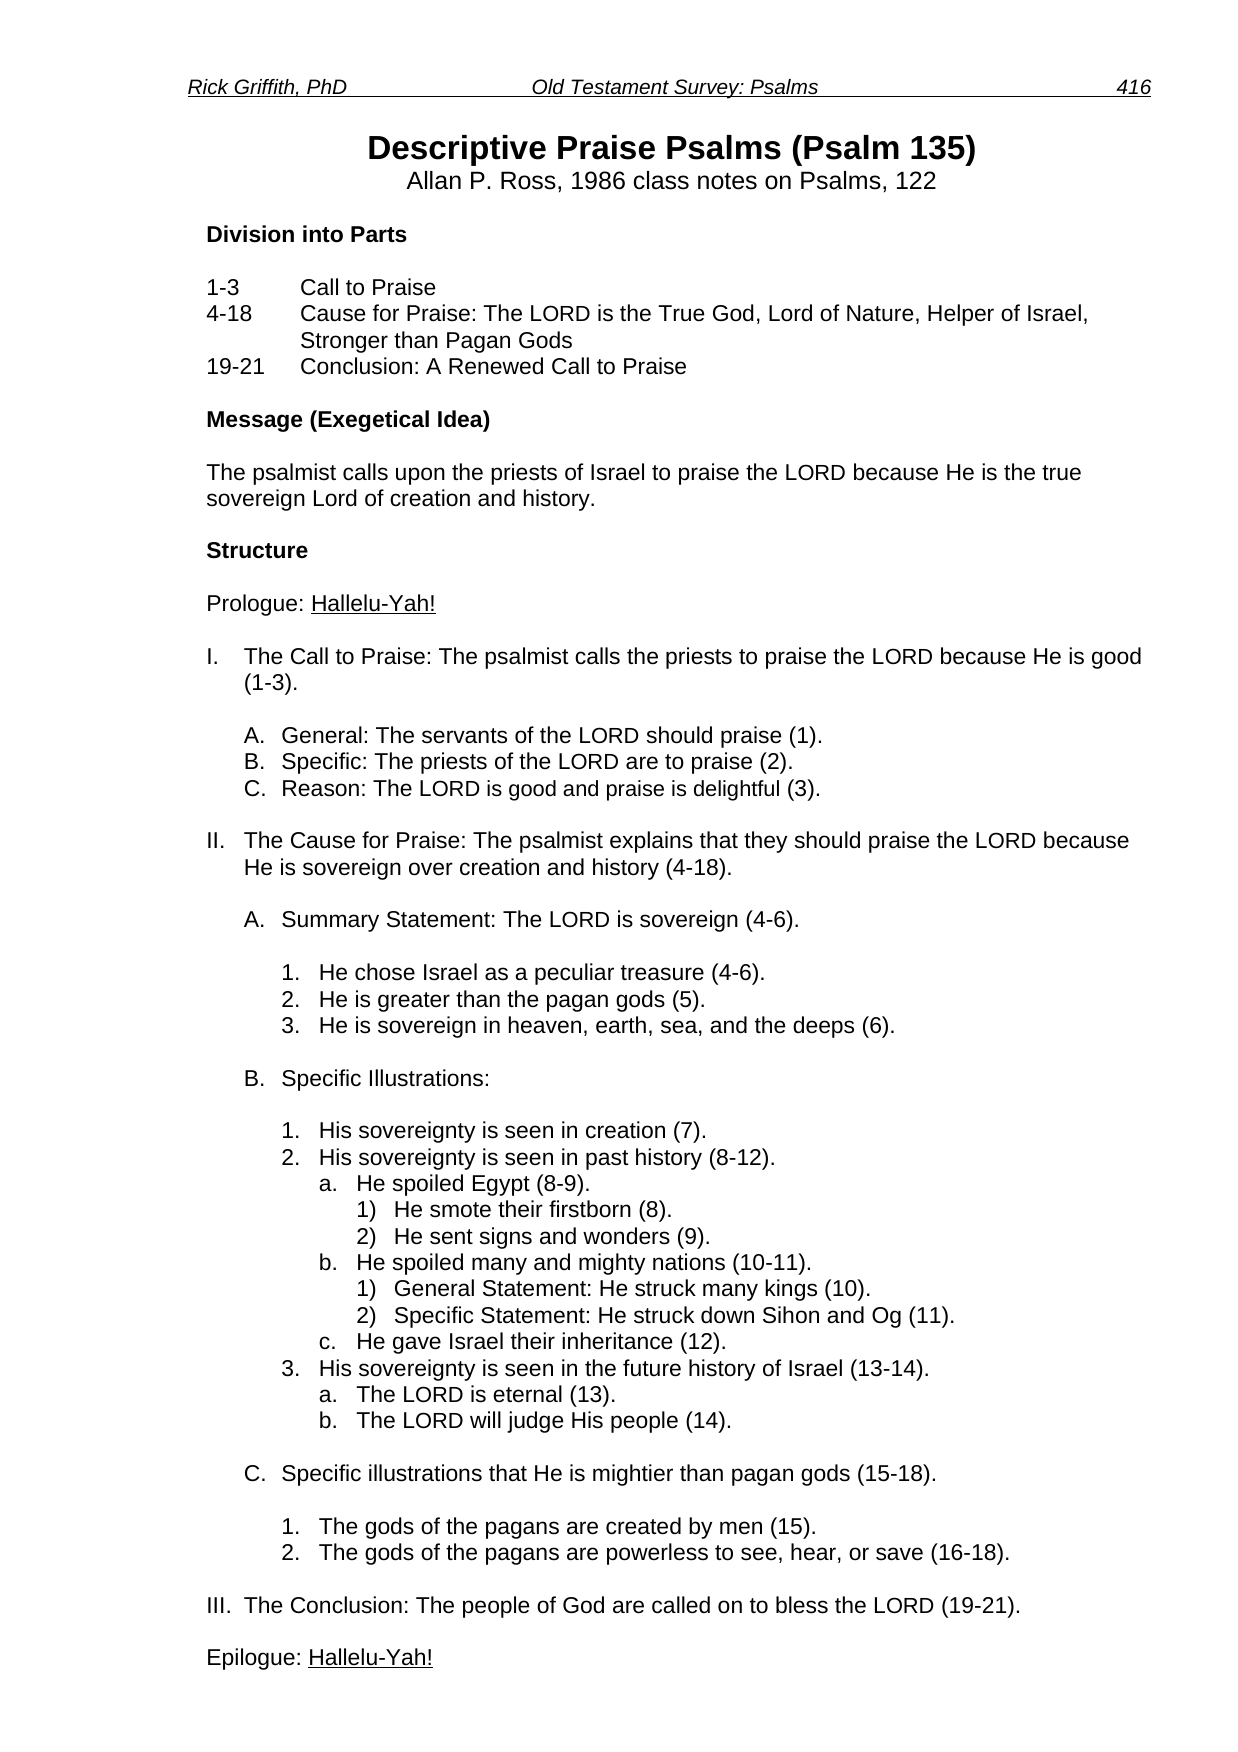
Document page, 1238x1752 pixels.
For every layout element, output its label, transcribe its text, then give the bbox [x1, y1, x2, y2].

text A. Summary Statement: The LORD is sovereign (4-6). [244, 906, 1156, 933]
text c. He gave Israel their inheritance (12). [319, 1328, 1156, 1354]
text Descriptive Praise Psalms (Psalm 135) [187, 128, 1156, 166]
text 2) He sent signs and wonders (9). [356, 1223, 1156, 1249]
text 19-21 Conclusion: A Renewed Call to Praise [206, 353, 1156, 379]
text 1. The gods of the pagans are created by men (15). [281, 1513, 1156, 1539]
text C. Specific illustrations that He is mightier than pagan gods (15-18). [244, 1460, 1156, 1486]
text 1. His sovereignty is seen in creation (7). [281, 1117, 1156, 1144]
text 2) Specific Statement: He struck down Sihon and Og (11). [356, 1302, 1156, 1328]
text III. The Conclusion: The people of God are called on to bless the LORD (19-21). [206, 1592, 1156, 1618]
text 4-18 Cause for Praise: The LORD is the True God, Lord of Nature, Helper of Israel, Stronger than Pagan Gods [206, 300, 1156, 353]
text 1) General Statement: He struck many kings (10). [356, 1275, 1156, 1302]
text 1. He chose Israel as a peculiar treasure (4-6). [281, 959, 1156, 986]
text a. The LORD is eternal (13). [319, 1381, 1156, 1407]
text 1-3 Call to Praise [206, 274, 1156, 300]
text The psalmist calls upon the priests of Israel to praise the LORD because He is the true sovereign Lord of creation and history. [206, 458, 1156, 511]
text Allan P. Ross, 1986 class notes on Psalms, 122 [187, 166, 1156, 195]
text 2. His sovereignty is seen in past history (8-12). [281, 1144, 1156, 1170]
text 1) He smote their firstborn (8). [356, 1196, 1156, 1223]
text b. The LORD will judge His people (14). [319, 1407, 1156, 1433]
text II. The Cause for Praise: The psalmist explains that they should praise the LORD because He is sovereign over creation and history (4-18). [206, 827, 1156, 880]
text A. General: The servants of the LORD should praise (1). [244, 722, 1156, 748]
text b. He spoiled many and mighty nations (10-11). [319, 1249, 1156, 1275]
text Epilogue: Hallelu-Yah! [206, 1644, 1156, 1671]
text C. Reason: The LORD is good and praise is delightful (3). [244, 775, 1156, 801]
text B. Specific Illustrations: [244, 1064, 1156, 1091]
text B. Specific: The priests of the LORD are to praise (2). [244, 748, 1156, 775]
text 2. The gods of the pagans are powerless to see, hear, or save (16-18). [281, 1539, 1156, 1565]
text Division into Parts [206, 221, 1156, 248]
text 3. He is sovereign in heaven, earth, sea, and the deeps (6). [281, 1012, 1156, 1038]
text 3. His sovereignty is seen in the future history of Israel (13-14). [281, 1354, 1156, 1381]
text Message (Exegetical Idea) [206, 406, 1156, 432]
text I. The Call to Praise: The psalmist calls the priests to praise the LORD because He is good (1-3). [206, 643, 1156, 696]
text a. He spoiled Egypt (8-9). [319, 1170, 1156, 1196]
text Structure [206, 537, 1156, 564]
text Prologue: Hallelu-Yah! [206, 590, 1156, 617]
text 2. He is greater than the pagan gods (5). [281, 986, 1156, 1012]
